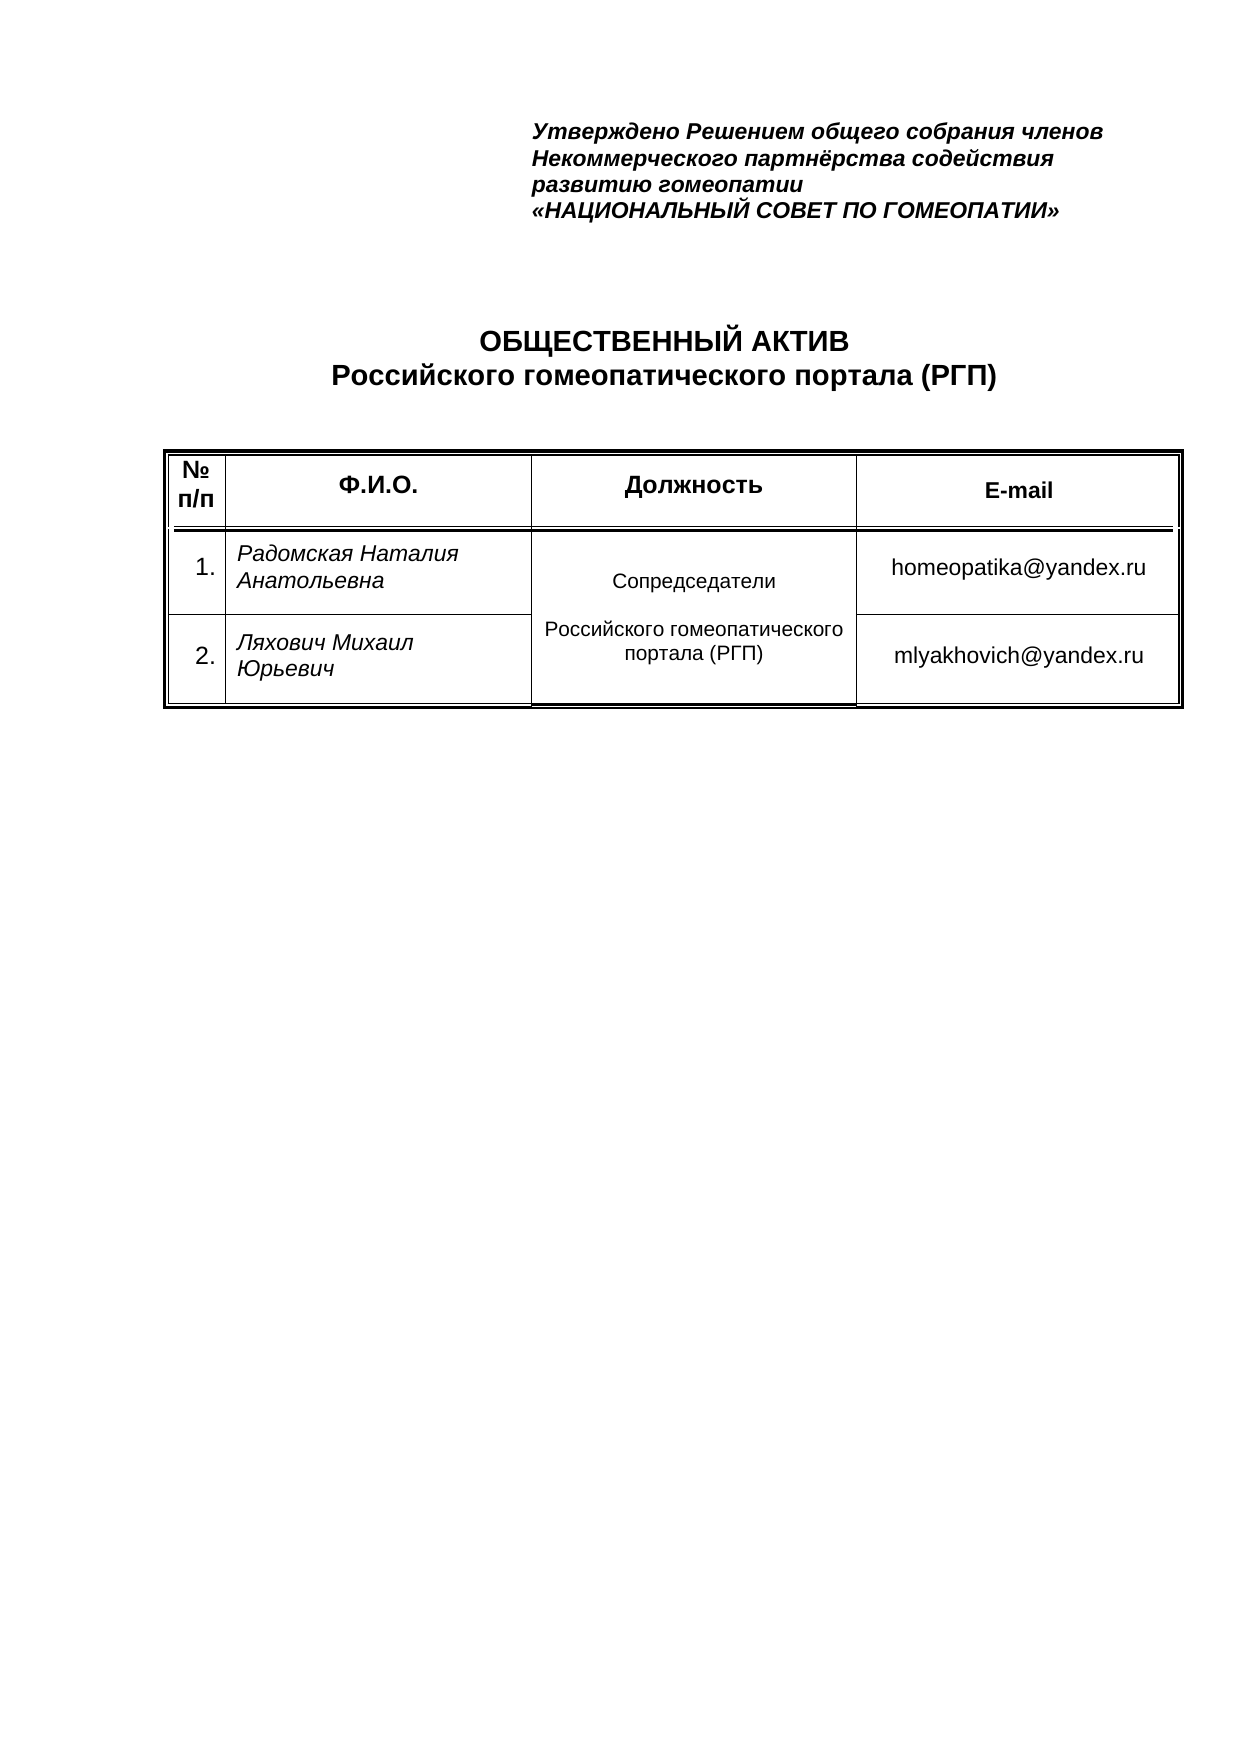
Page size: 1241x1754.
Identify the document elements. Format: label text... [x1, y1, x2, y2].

table_header Должность [532, 456, 856, 526]
table_cell mlyakhovich@yandex.ru [857, 615, 1178, 703]
table_header E-mail [857, 456, 1178, 526]
text развитию гомеопатии [177, 171, 1152, 197]
text «НАЦИОНАЛЬНЫЙ СОВЕТ ПО ГОМЕОПАТИИ» [177, 197, 1152, 223]
text Российского гомеопатического портала (РГП) [177, 358, 1152, 391]
table_cell Ляхович Михаил Юрьевич [226, 615, 531, 703]
text Некоммерческого партнёрства содействия [177, 144, 1152, 171]
table_header Ф.И.О. [226, 456, 531, 526]
table_cell Радомская Наталия Анатольевна [226, 532, 531, 614]
table_cell homeopatika@yandex.ru [857, 526, 1181, 614]
text ОБЩЕСТВЕННЫЙ АКТИВ [177, 324, 1152, 358]
text Утверждено Решением общего собрания членов [177, 118, 1152, 144]
table_header № п/п [169, 456, 225, 526]
table_cell [166, 526, 225, 614]
table_cell Сопредседатели Российского гомеопатического портала (РГП) [532, 532, 856, 703]
table_cell [169, 615, 225, 703]
